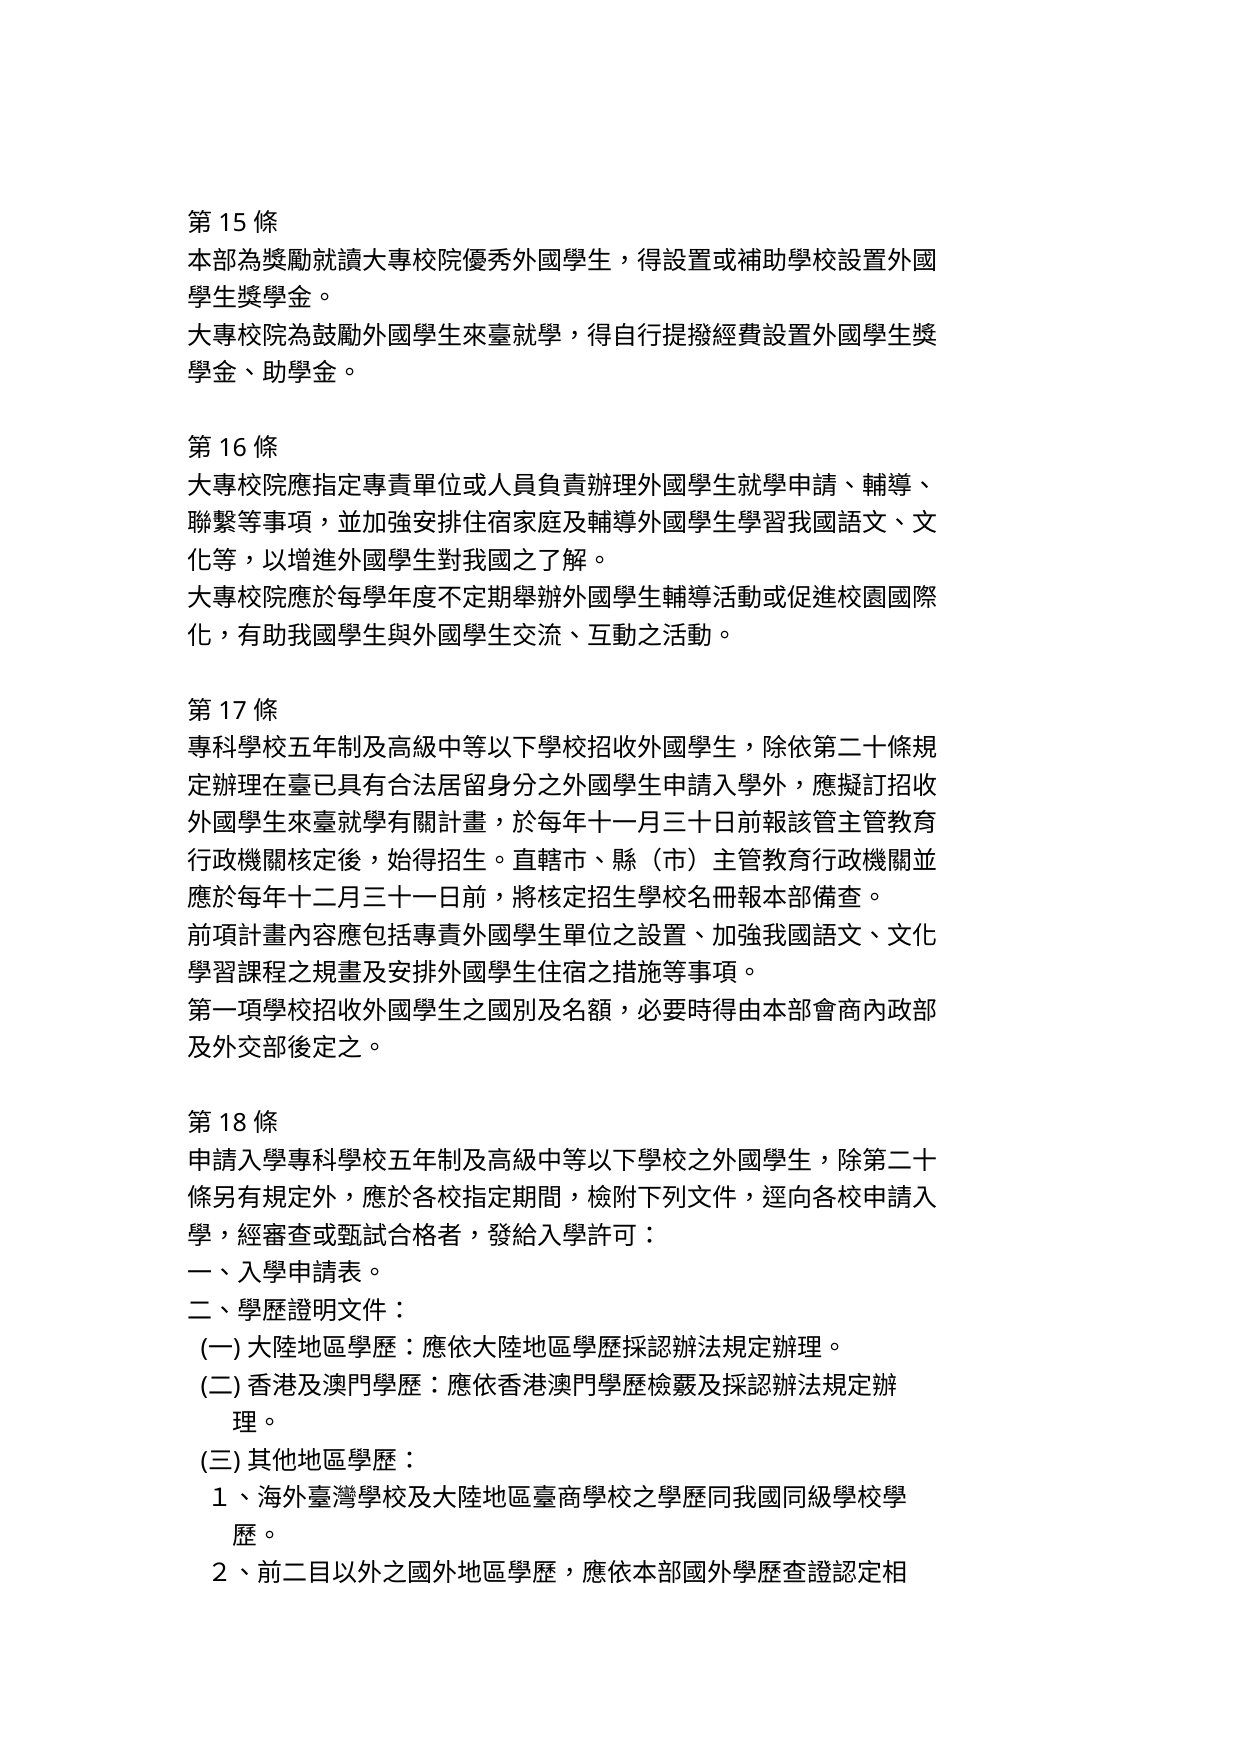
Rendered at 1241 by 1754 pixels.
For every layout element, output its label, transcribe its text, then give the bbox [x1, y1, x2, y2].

text 及外交部後定之。 [187, 1027, 1053, 1064]
text 大專校院應於每學年度不定期舉辦外國學生輔導活動或促進校園國際 [187, 577, 1053, 614]
text 學習課程之規畫及安排外國學生住宿之措施等事項。 [187, 952, 1053, 989]
text (一) 大陸地區學歷：應依大陸地區學歷採認辦法規定辦理。 [187, 1327, 1053, 1364]
text 前項計畫內容應包括專責外國學生單位之設置、加強我國語文、文化 [187, 914, 1053, 952]
text 第 15 條 [187, 202, 1053, 239]
text 學金、助學金。 [187, 352, 1053, 389]
text 行政機關核定後，始得招生。直轄市、縣（市）主管教育行政機關並 [187, 839, 1053, 877]
text １、海外臺灣學校及大陸地區臺商學校之學歷同我國同級學校學 [187, 1477, 1053, 1514]
text 條另有規定外，應於各校指定期間，檢附下列文件，逕向各校申請入 [187, 1177, 1053, 1214]
text 化等，以增進外國學生對我國之了解。 [187, 539, 1053, 577]
text 第一項學校招收外國學生之國別及名額，必要時得由本部會商內政部 [187, 989, 1053, 1027]
text 理。 [187, 1402, 1053, 1439]
text 一、入學申請表。 [187, 1252, 1053, 1289]
text (二) 香港及澳門學歷：應依香港澳門學歷檢覈及採認辦法規定辦 [187, 1364, 1053, 1402]
text 歷。 [187, 1514, 1053, 1552]
text ２、前二目以外之國外地區學歷，應依本部國外學歷查證認定相 [187, 1552, 1053, 1589]
text 第 16 條 [187, 427, 1053, 464]
text 第 17 條 [187, 689, 1053, 727]
text (三) 其他地區學歷： [187, 1439, 1053, 1477]
text 應於每年十二月三十一日前，將核定招生學校名冊報本部備查。 [187, 877, 1053, 914]
text 二、學歷證明文件： [187, 1289, 1053, 1327]
text 聯繫等事項，並加強安排住宿家庭及輔導外國學生學習我國語文、文 [187, 502, 1053, 539]
text 學，經審查或甄試合格者，發給入學許可： [187, 1214, 1053, 1252]
text 第 18 條 [187, 1102, 1053, 1139]
text 化，有助我國學生與外國學生交流、互動之活動。 [187, 614, 1053, 652]
text 本部為獎勵就讀大專校院優秀外國學生，得設置或補助學校設置外國 [187, 239, 1053, 277]
text 大專校院為鼓勵外國學生來臺就學，得自行提撥經費設置外國學生獎 [187, 314, 1053, 352]
text 專科學校五年制及高級中等以下學校招收外國學生，除依第二十條規 [187, 727, 1053, 764]
text 大專校院應指定專責單位或人員負責辦理外國學生就學申請、輔導、 [187, 464, 1053, 502]
text 申請入學專科學校五年制及高級中等以下學校之外國學生，除第二十 [187, 1139, 1053, 1177]
text 學生獎學金。 [187, 277, 1053, 314]
text 定辦理在臺已具有合法居留身分之外國學生申請入學外，應擬訂招收 [187, 764, 1053, 802]
text 外國學生來臺就學有關計畫，於每年十一月三十日前報該管主管教育 [187, 802, 1053, 839]
